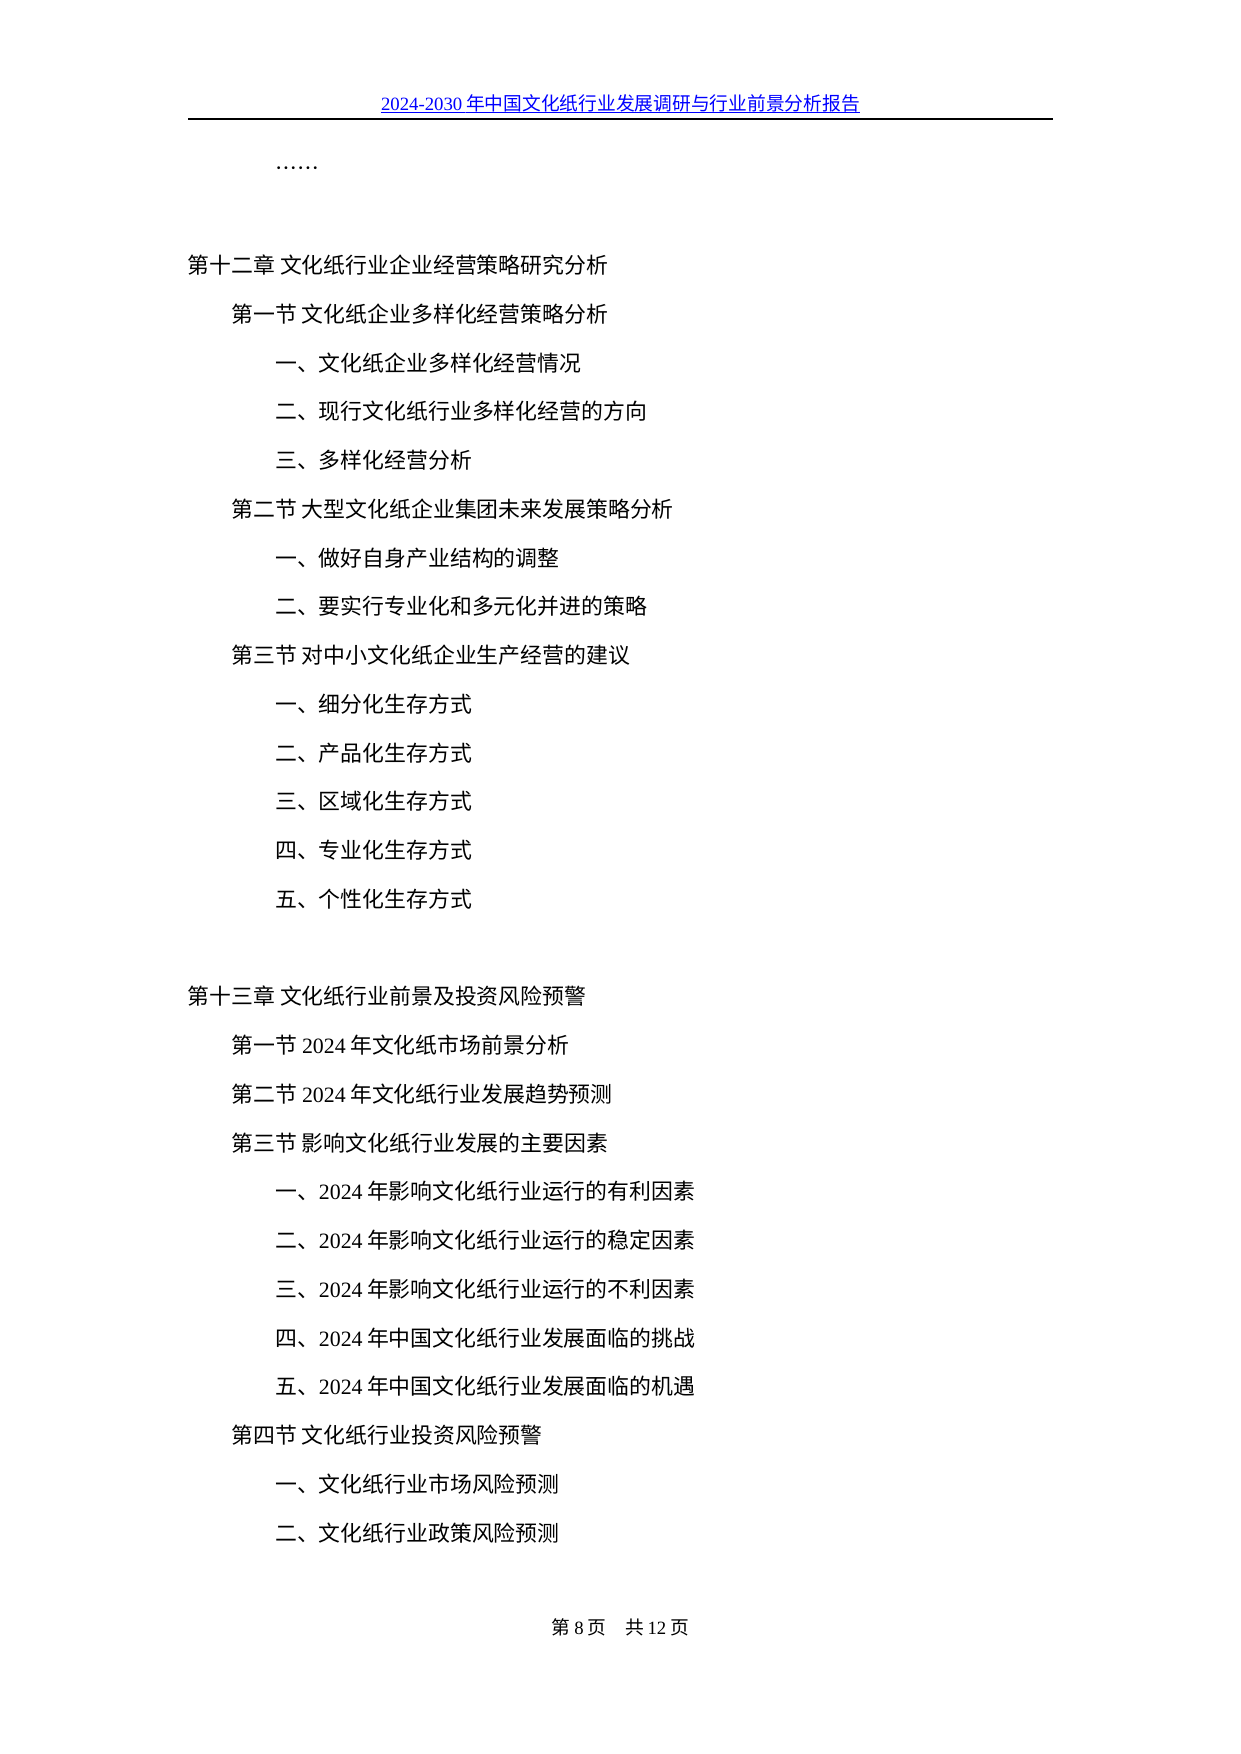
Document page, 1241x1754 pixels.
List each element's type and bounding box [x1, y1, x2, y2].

text [187, 150, 1053, 1548]
